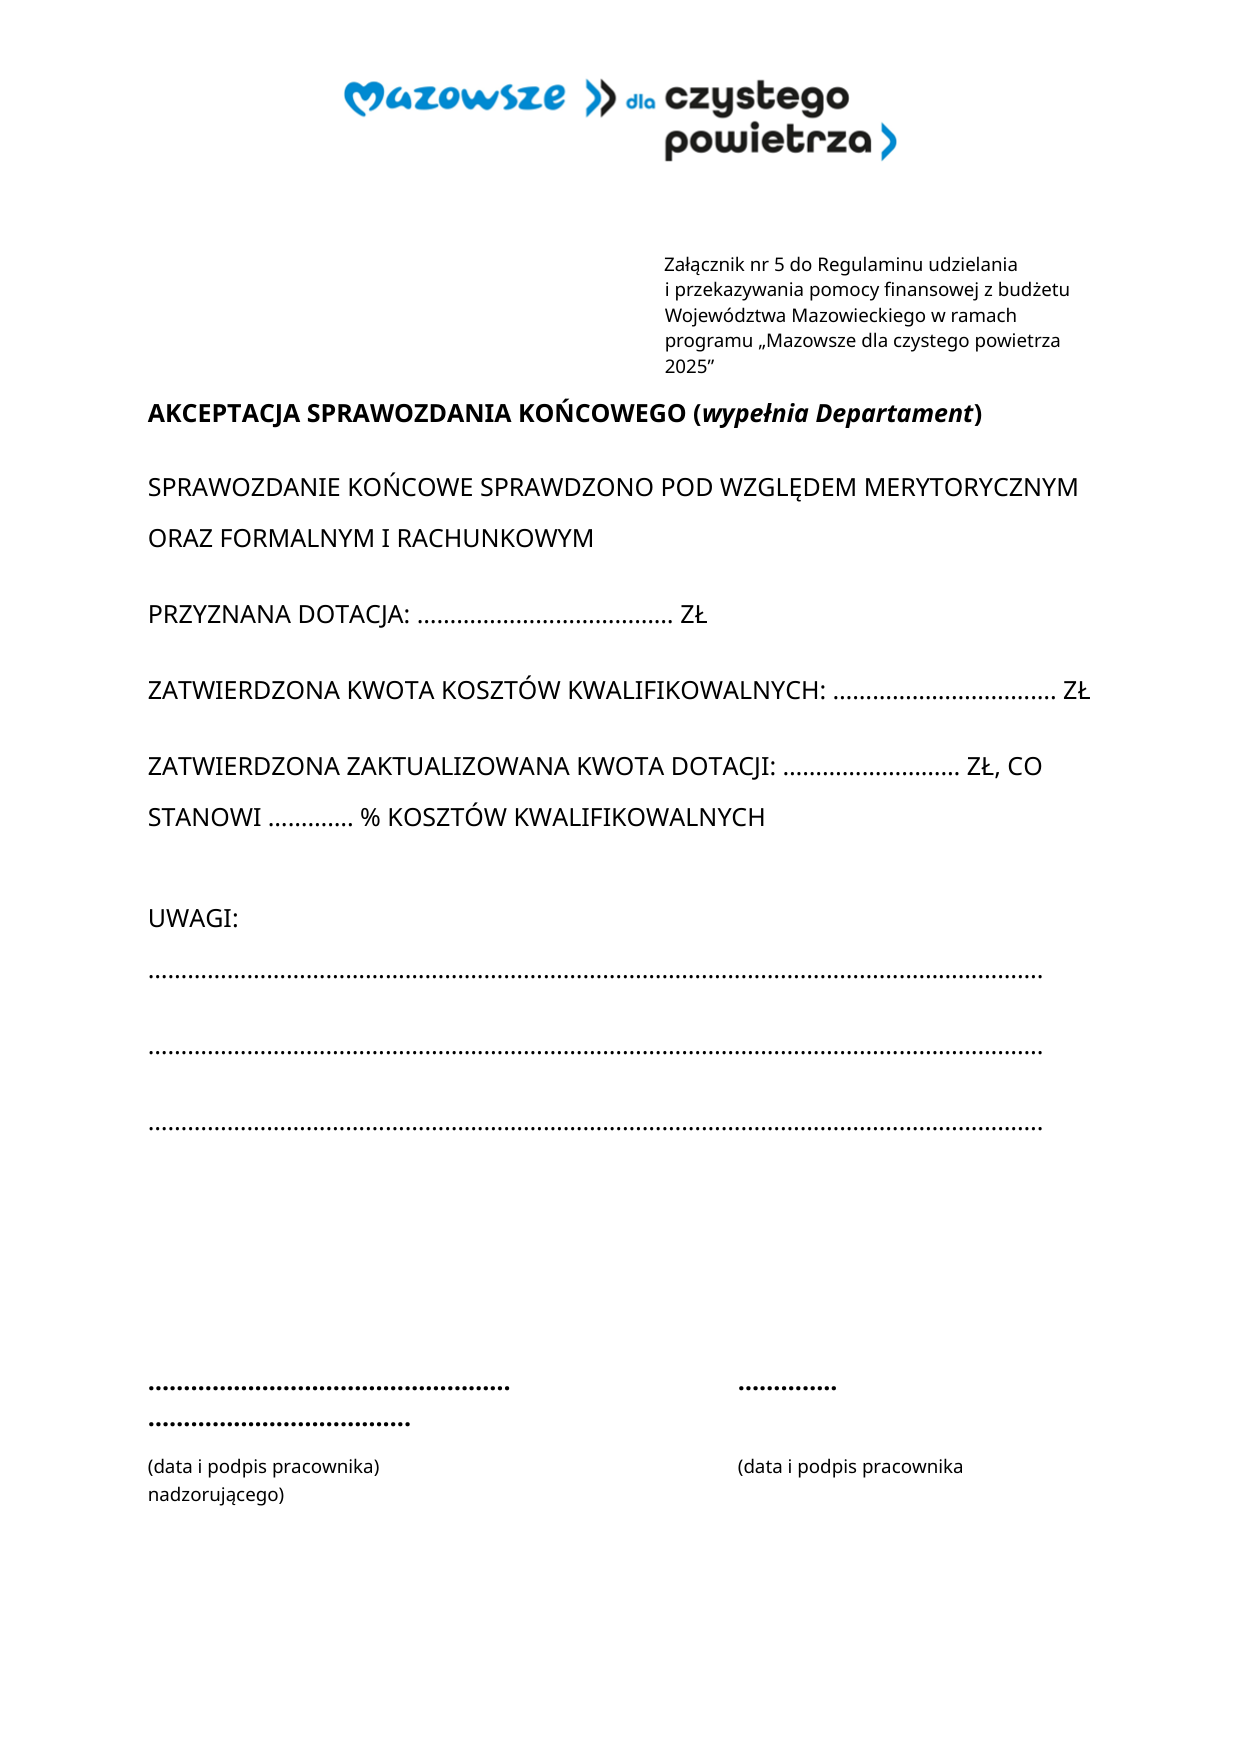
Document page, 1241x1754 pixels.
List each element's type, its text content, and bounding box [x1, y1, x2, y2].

text ZATWIERDZONA ZAKTUALIZOWANA KWOTA DOTACJI: ……………………… ZŁ, CO STANOWI …………. % KOSZTÓW KWALIFIKOWALNYCH [148, 749, 1093, 834]
text AKCEPTACJA SPRAWOZDANIA KOŃCOWEGO (wypełnia Departament) [148, 395, 1093, 429]
text PRZYZNANA DOTACJA: ………………………………… ZŁ [148, 597, 1093, 631]
text ………………………………………………………………………………………………………………………. [148, 952, 1093, 986]
text …………………………………………… …………..………………………………. [148, 1363, 1093, 1434]
text (data i podpis pracownika) (data i podpis pracownika nadzorującego) [148, 1453, 1093, 1507]
text UWAGI: [148, 901, 1093, 935]
text ………………………………………………………………………………………………………………………. [148, 1104, 1093, 1138]
text ZATWIERDZONA KWOTA KOSZTÓW KWALIFIKOWALNYCH: ……………………………. ZŁ [148, 673, 1093, 707]
text ………………………………………………………………………………………………………………………. [148, 1028, 1093, 1062]
text Załącznik nr 5 do Regulaminu udzielania i przekazywania pomocy finansowej z budżetu Województwa Mazowieckiego w ramach programu „Mazowsze dla czystego powietrza 2025” [664, 251, 1093, 379]
picture [312, 47, 929, 194]
text SPRAWOZDANIE KOŃCOWE SPRAWDZONO POD WZGLĘDEM MERYTORYCZNYM ORAZ FORMALNYM I RACHUNKOWYM [148, 469, 1093, 555]
